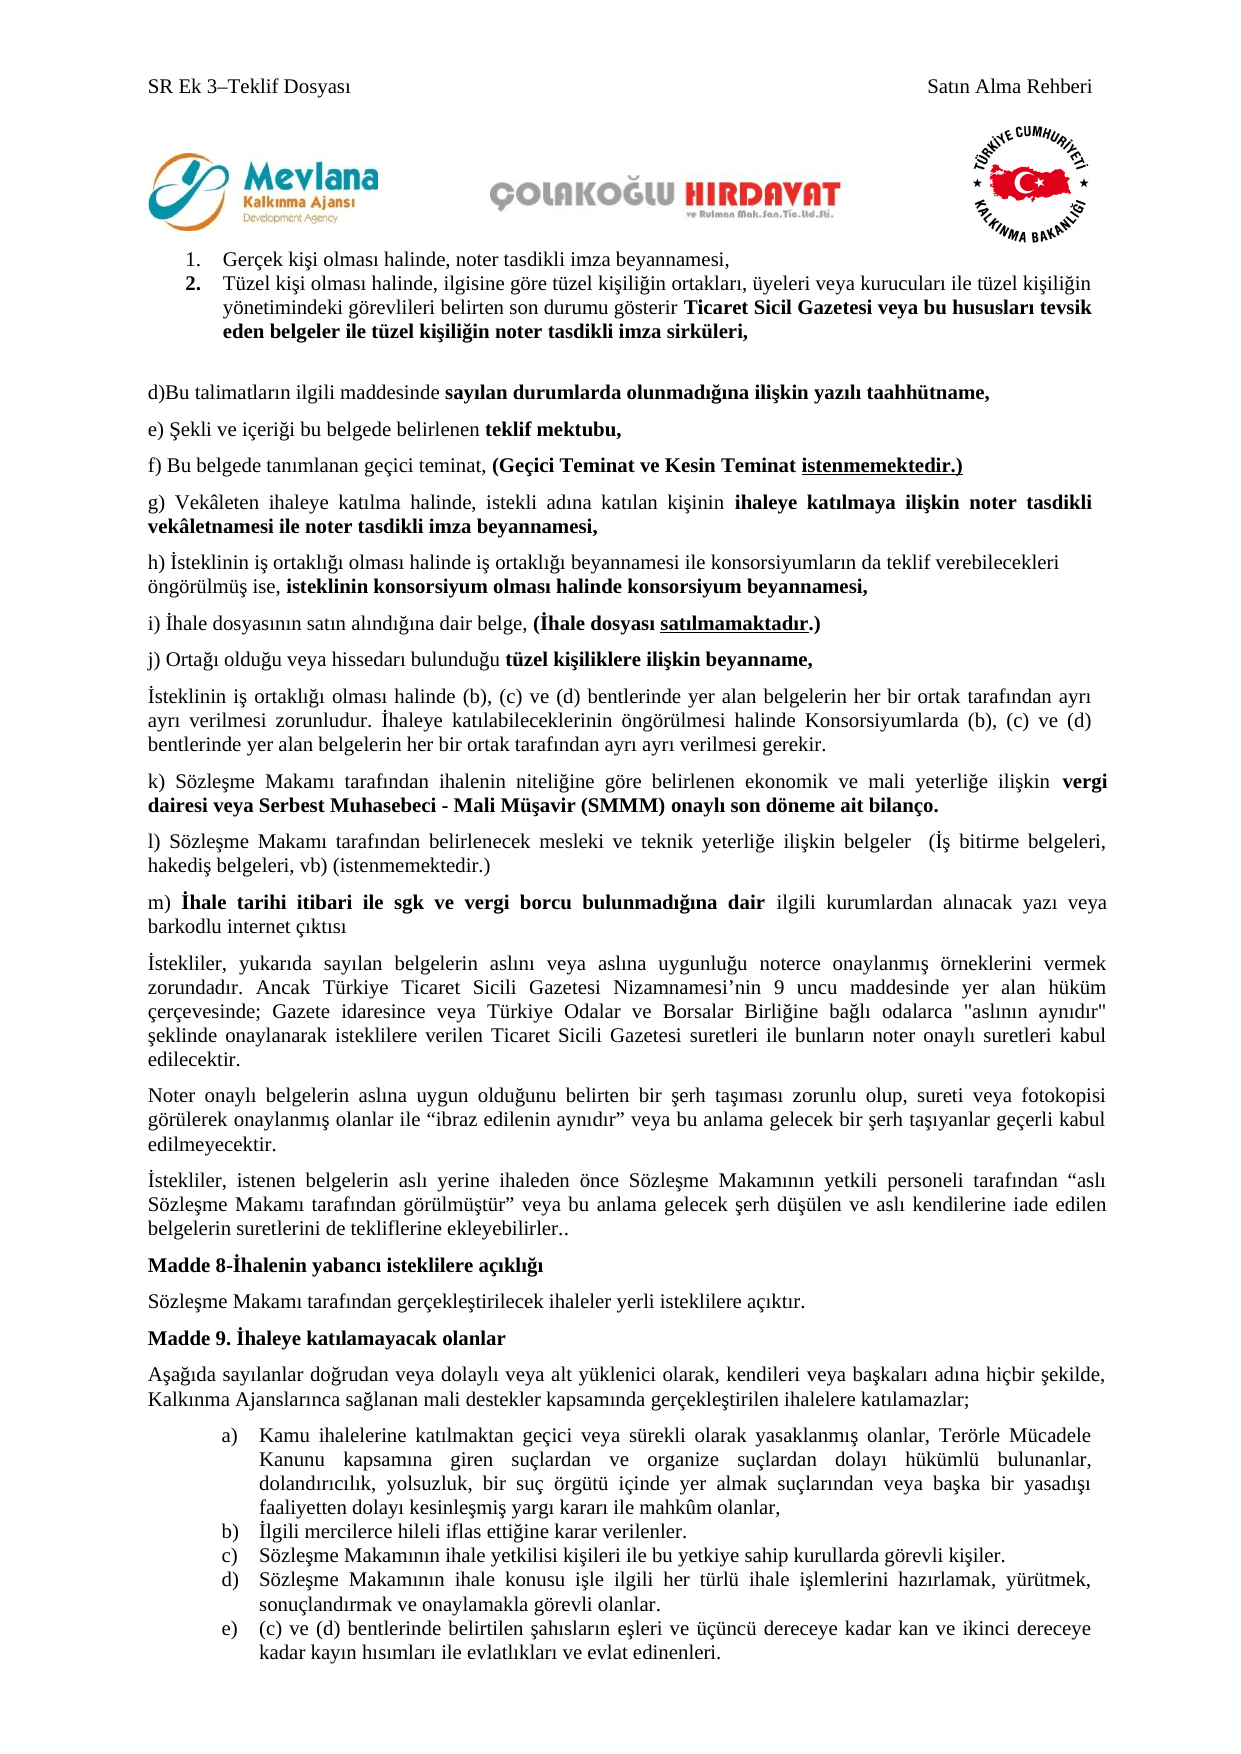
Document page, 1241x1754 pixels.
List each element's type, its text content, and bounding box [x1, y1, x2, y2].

list Tüzel kişi olması halinde, ilgisine göre tüzel kişiliğin ortakları, üyeleri veya kurucuları ile tüzel kişiliğin yönetimindeki görevlileri belirten son durumu gösterir Ticaret Sicil Gazetesi veya bu hususları tevsik eden belgeler ile tüzel kişiliğin noter tasdikli imza sirküleri, [185, 271, 1093, 343]
text j) Ortağı olduğu veya hissedarı bulunduğu tüzel kişiliklere ilişkin beyanname, [148, 647, 1093, 671]
text f) Bu belgede tanımlanan geçici teminat, (Geçici Teminat ve Kesin Teminat istenmemektedir.) [148, 453, 1093, 477]
picture [471, 163, 849, 233]
text i) İhale dosyasının satın alındığına dair belge, (İhale dosyası satılmamaktadır.) [148, 611, 1093, 635]
text e) Şekli ve içeriği bu belgede belirlenen teklif mektubu, [148, 416, 1093, 441]
text Madde 9. İhaleye katılamayacak olanlar [148, 1326, 1107, 1350]
text h) İsteklinin iş ortaklığı olması halinde iş ortaklığı beyannamesi ile konsorsiyumların da teklif verebilecekleri öngörülmüş ise, isteklinin konsorsiyum olması halinde konsorsiyum beyannamesi, [148, 550, 1093, 598]
text g) Vekâleten ihaleye katılma halinde, istekli adına katılan kişinin ihaleye katılmaya ilişkin noter tasdikli vekâletnamesi ile noter tasdikli imza beyannamesi, [148, 489, 1093, 538]
text l) Sözleşme Makamı tarafından belirlenecek mesleki ve teknik yeterliğe ilişkin belgeler (İş bitirme belgeleri, hakediş belgeleri, vb) (istenmemektedir.) [148, 829, 1107, 877]
text m) İhale tarihi itibari ile sgk ve vergi borcu bulunmadığına dair ilgili kurumlardan alınacak yazı veya barkodlu internet çıktısı [148, 890, 1107, 938]
text d)Bu talimatların ilgili maddesinde sayılan durumlarda olunmadığına ilişkin yazılı taahhütname, [148, 380, 1093, 404]
text İstekliler, istenen belgelerin aslı yerine ihaleden önce Sözleşme Makamının yetkili personeli tarafından “aslı Sözleşme Makamı tarafından görülmüştür” veya bu anlama gelecek şerh düşülen ve aslı kendilerine iade edilen belgelerin suretlerini de tekliflerine ekleyebilirler.. [148, 1168, 1107, 1240]
picture [968, 121, 1093, 247]
text İsteklinin iş ortaklığı olması halinde (b), (c) ve (d) bentlerinde yer alan belgelerin her bir ortak tarafından ayrı ayrı verilmesi zorunludur. İhaleye katılabileceklerinin öngörülmesi halinde Konsorsiyumlarda (b), (c) ve (d) bentlerinde yer alan belgelerin her bir ortak tarafından ayrı ayrı verilmesi gerekir. [148, 684, 1093, 756]
text Sözleşme Makamı tarafından gerçekleştirilecek ihaleler yerli isteklilere açıktır. [148, 1289, 1093, 1313]
list (c) ve (d) bentlerinde belirtilen şahısların eşleri ve üçüncü dereceye kadar kan ve ikinci dereceye kadar kayın hısımları ile evlatlıkları ve evlat edinenleri. [221, 1616, 1093, 1664]
text Madde 8-İhalenin yabancı isteklilere açıklığı [148, 1253, 1107, 1277]
list Kamu ihalelerine katılmaktan geçici veya sürekli olarak yasaklanmış olanlar, Terörle Mücadele Kanunu kapsamına giren suçlardan ve organize suçlardan dolayı hükümlü bulunanlar, dolandırıcılık, yolsuzluk, bir suç örgütü içinde yer almak suçlarından veya başka bir yasadışı faaliyetten dolayı kesinleşmiş yargı kararı ile mahkûm olanlar, [221, 1423, 1093, 1519]
list Sözleşme Makamının ihale yetkilisi kişileri ile bu yetkiye sahip kurullarda görevli kişiler. [221, 1543, 1093, 1567]
list Sözleşme Makamının ihale konusu işle ilgili her türlü ihale işlemlerini hazırlamak, yürütmek, sonuçlandırmak ve onaylamakla görevli olanlar. [221, 1567, 1093, 1616]
text Noter onaylı belgelerin aslına uygun olduğunu belirten bir şerh taşıması zorunlu olup, sureti veya fotokopisi görülerek onaylanmış olanlar ile “ibraz edilenin aynıdır” veya bu anlama gelecek bir şerh taşıyanlar geçerli kabul edilmeyecektir. [148, 1083, 1107, 1156]
list İlgili mercilerce hileli iflas ettiğine karar verilenler. [221, 1519, 1093, 1543]
text k) Sözleşme Makamı tarafından ihalenin niteliğine göre belirlenen ekonomik ve mali yeterliğe ilişkin vergi dairesi veya Serbest Muhasebeci - Mali Müşavir (SMMM) onaylı son döneme ait bilanço. [148, 769, 1107, 817]
picture [148, 153, 378, 231]
text İstekliler, yukarıda sayılan belgelerin aslını veya aslına uygunluğu noterce onaylanmış örneklerini vermek zorundadır. Ancak Türkiye Ticaret Sicili Gazetesi Nizamnamesi’nin 9 uncu maddesinde yer alan hüküm çerçevesinde; Gazete idaresince veya Türkiye Odalar ve Borsalar Birliğine bağlı odalarca "aslının aynıdır" şeklinde onaylanarak isteklilere verilen Ticaret Sicili Gazetesi suretleri ile bunların noter onaylı suretleri kabul edilecektir. [148, 951, 1107, 1071]
text Aşağıda sayılanlar doğrudan veya dolaylı veya alt yüklenici olarak, kendileri veya başkaları adına hiçbir şekilde, Kalkınma Ajanslarınca sağlanan mali destekler kapsamında gerçekleştirilen ihalelere katılamazlar; [148, 1362, 1107, 1411]
list Gerçek kişi olması halinde, noter tasdikli imza beyannamesi, [185, 247, 1093, 271]
